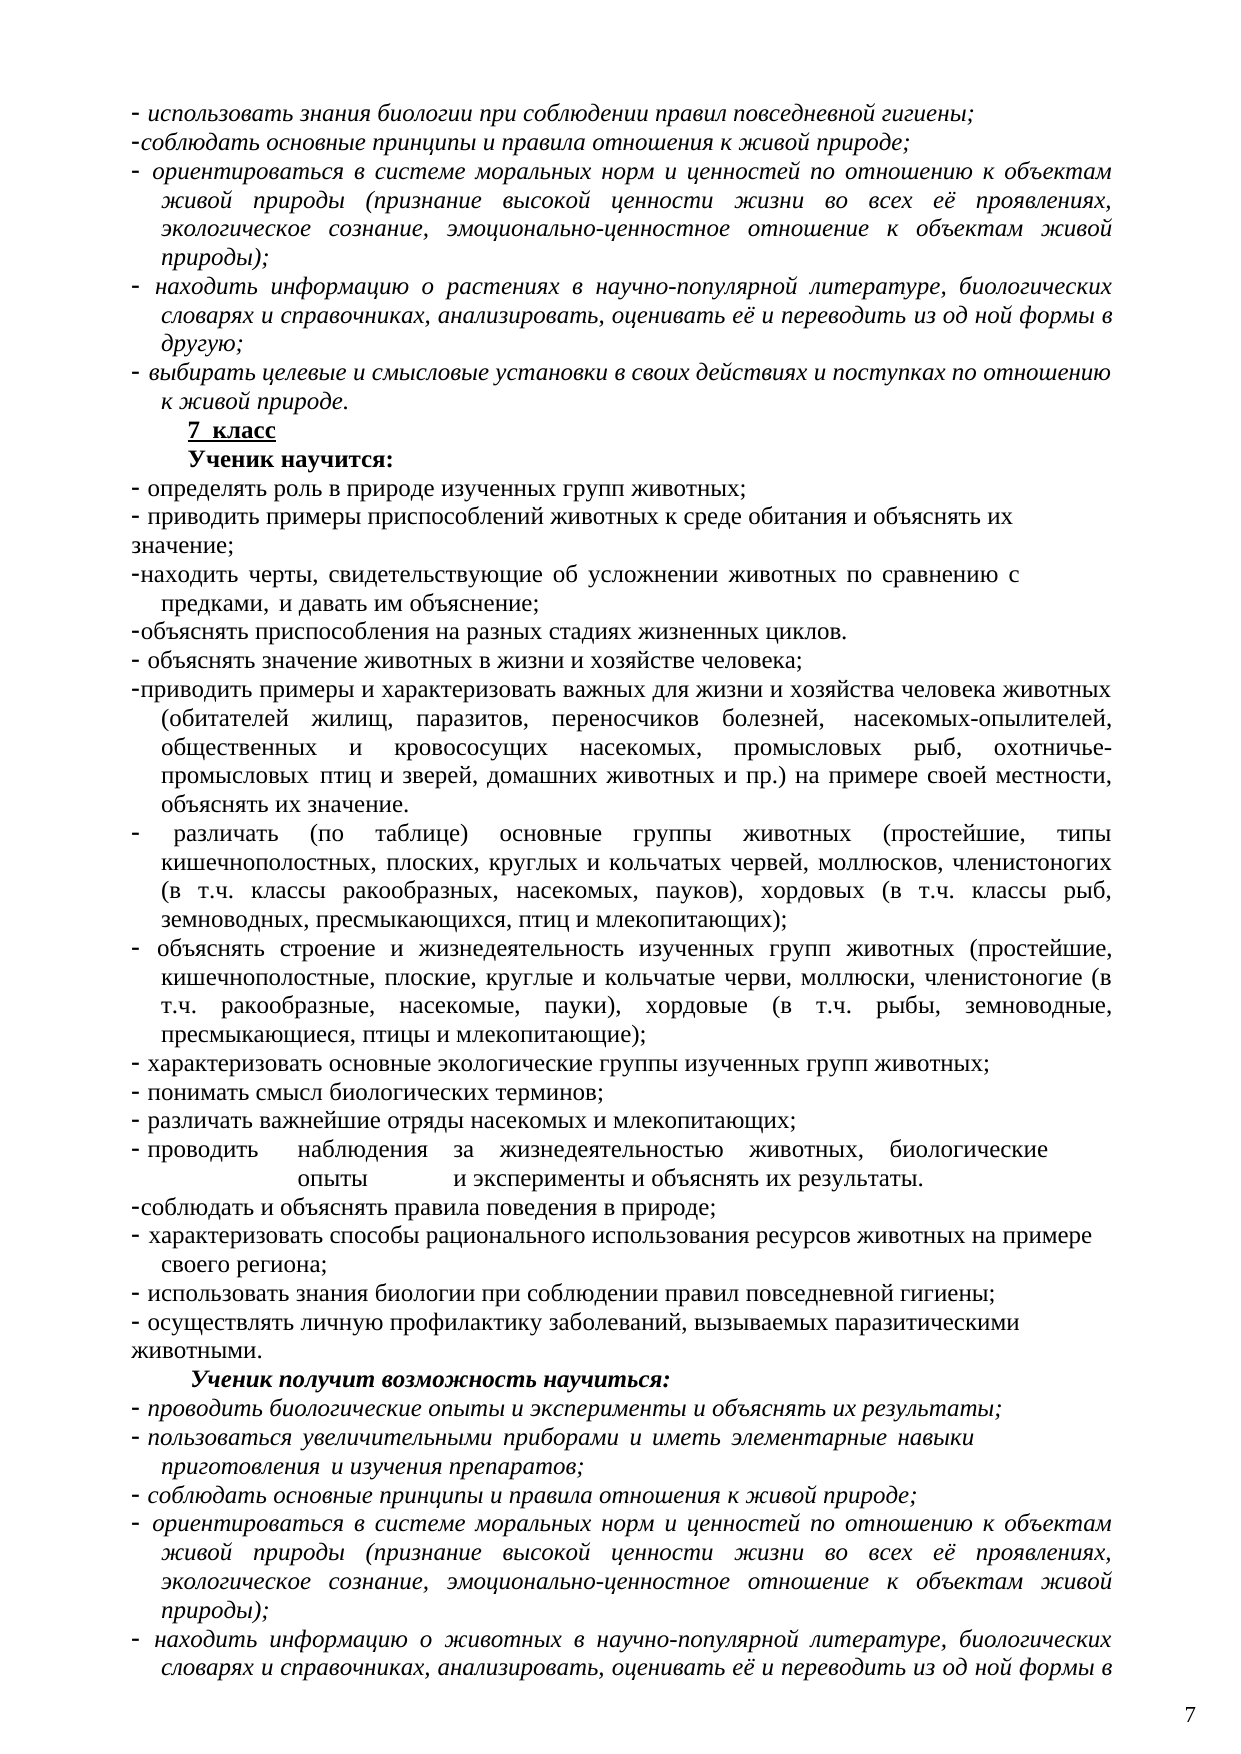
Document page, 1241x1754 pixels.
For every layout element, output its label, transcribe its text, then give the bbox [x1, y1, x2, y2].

text соблюдать и объяснять правила поведения в природе; [131, 1192, 1112, 1221]
list класс [187, 415, 1112, 444]
text  различать (по таблице) основные группы животных (простейшие, типы кишечнополостных, плоских, круглых и кольчатых червей, моллюсков, членистоногих (в т.ч. классы ракообразных, насекомых, пауков), хордовых (в т.ч. классы рыб, земноводных, пресмыкающихся, птиц и млекопитающих); [131, 818, 1112, 933]
text  объяснять значение животных в жизни и хозяйстве человека; [131, 645, 1112, 674]
text  выбирать целевые и смысловые установки в своих действиях и поступках по отношению к живой природе. [131, 357, 1112, 415]
text  использовать знания биологии при соблюдении правил повседневной гигиены; [131, 1278, 1112, 1307]
text  характеризовать способы рационального использования ресурсов животных на примере своего региона; [131, 1221, 1112, 1278]
text соблюдать основные принципы и правила отношения к живой природе; [131, 127, 1112, 156]
text  приводить примеры приспособлений животных к среде обитания и объяснять их значение; [131, 501, 1112, 559]
text  определять роль в природе изученных групп животных; [131, 473, 1112, 501]
text  использовать знания биологии при соблюдении правил повседневной гигиены; [131, 98, 1112, 127]
text  понимать смысл биологических терминов; [131, 1077, 1112, 1106]
text Ученик научится: [187, 444, 1112, 473]
text  ориентироваться в системе моральных норм и ценностей по отношению к объектам живой природы (признание высокой ценности жизни во всех её проявлениях, экологическое сознание, эмоционально-ценностное отношение к объектам живой природы); [131, 1508, 1112, 1623]
text  пользоваться увеличительными приборами и иметь элементарные навыки приготовления и изучения препаратов; [131, 1422, 1112, 1479]
text объяснять приспособления на разных стадиях жизненных циклов. [131, 616, 1112, 645]
text  соблюдать основные принципы и правила отношения к живой природе; [131, 1480, 1112, 1508]
text  проводить наблюдения за жизнедеятельностью животных, биологические опыты и эксперименты и объяснять их результаты. [131, 1134, 1112, 1192]
text  ориентироваться в системе моральных норм и ценностей по отношению к объектам живой природы (признание высокой ценности жизни во всех её проявлениях, экологическое сознание, эмоционально-ценностное отношение к объектам живой природы); [131, 156, 1112, 271]
text  характеризовать основные экологические группы изученных групп животных; [131, 1048, 1112, 1077]
text находить черты, свидетельствующие об усложнении животных по сравнению с предками, и давать им объяснение; [131, 559, 1112, 616]
text Ученик получит возможность научиться: [190, 1364, 1112, 1393]
text  объяснять строение и жизнедеятельность изученных групп животных (простейшие, кишечнополостные, плоские, круглые и кольчатые черви, моллюски, членистоногие (в т.ч. ракообразные, насекомые, пауки), хордовые (в т.ч. рыбы, земноводные, пресмыкающиеся, птицы и млекопитающие); [131, 933, 1112, 1048]
text приводить примеры и характеризовать важных для жизни и хозяйства человека животных (обитателей жилищ, паразитов, переносчиков болезней, насекомых-опылителей, общественных и кровососущих насекомых, промысловых рыб, охотничье-промысловых птиц и зверей, домашних животных и пр.) на примере своей местности, объяснять их значение. [131, 674, 1112, 818]
text  находить информацию о растениях в научно-популярной литературе, биологических словарях и справочниках, анализировать, оценивать её и переводить из од ной формы в другую; [131, 271, 1112, 357]
text  осуществлять личную профилактику заболеваний, вызываемых паразитическими животными. [131, 1307, 1112, 1364]
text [131, 1623, 1112, 1681]
text  проводить биологические опыты и эксперименты и объяснять их результаты; [131, 1393, 1112, 1422]
text  различать важнейшие отряды насекомых и млекопитающих; [131, 1106, 1112, 1134]
